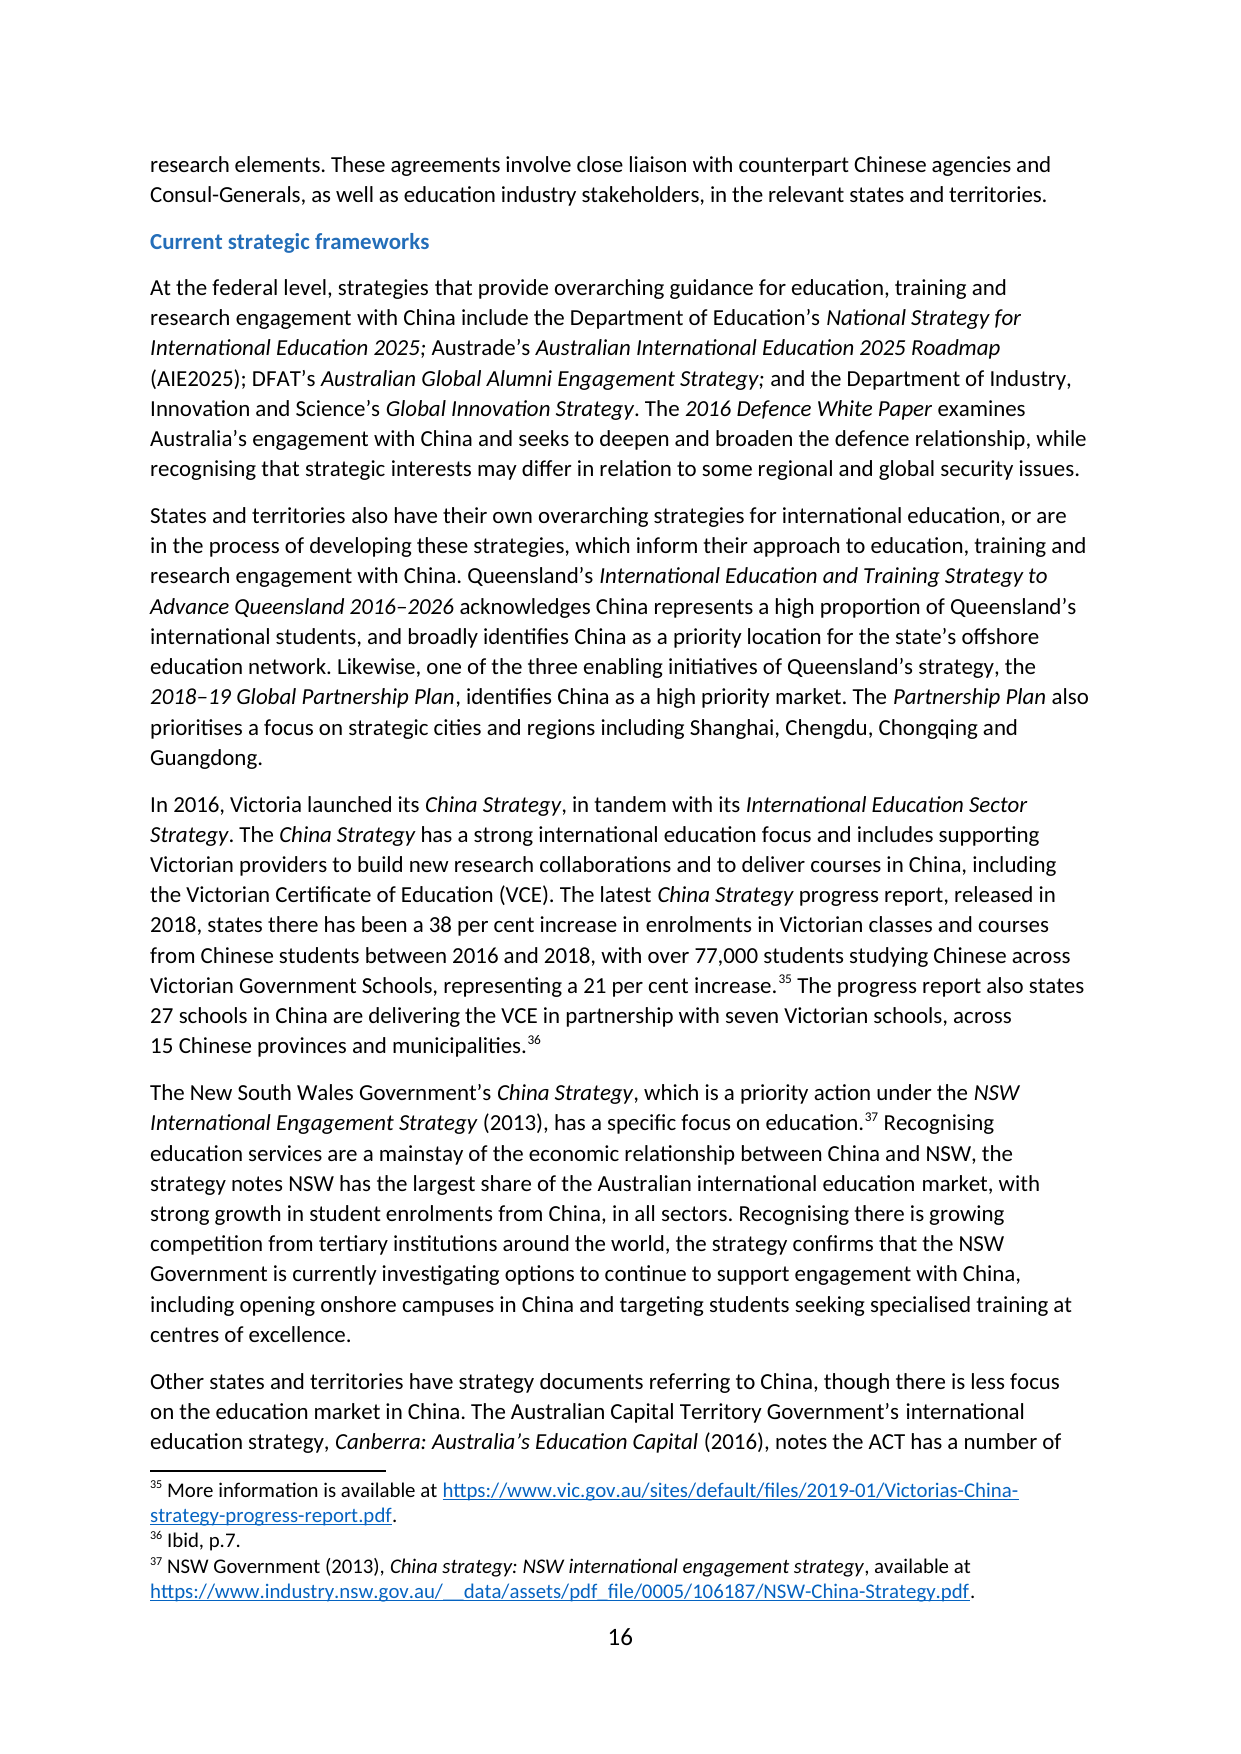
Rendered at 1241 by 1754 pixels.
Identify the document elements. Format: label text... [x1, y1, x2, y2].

text The New South Wales Government’s China Strategy, which is a priority action under the NSW International Engagement Strategy (2013), has a specific focus on education. Recognising education services are a mainstay of the economic relationship between China and NSW, the strategy notes NSW has the largest share of the Australian international education market, with strong growth in student enrolments from China, in all sectors. Recognising there is growing competition from tertiary institutions around the world, the strategy confirms that the NSW Government is currently investigating options to continue to support engagement with China, including opening onshore campuses in China and targeting students seeking specialised training at centres of excellence. [150, 1078, 1090, 1348]
text States and territories also have their own overarching strategies for international education, or are in the process of developing these strategies, which inform their approach to education, training and research engagement with China. Queensland’s International Education and Training Strategy to Advance Queensland 2016–2026 acknowledges China represents a high proportion of Queensland’s international students, and broadly identifies China as a priority location for the state’s offshore education network. Likewise, one of the three enabling initiatives of Queensland’s strategy, the 2018–19 Global Partnership Plan, identifies China as a high priority market. The Partnership Plan also prioritises a focus on strategic cities and regions including Shanghai, Chengdu, Chongqing and Guangdong. [150, 501, 1090, 771]
text In 2016, Victoria launched its China Strategy, in tandem with its International Education Sector Strategy. The China Strategy has a strong international education focus and includes supporting Victorian providers to build new research collaborations and to deliver courses in China, including the Victorian Certificate of Education (VCE). The latest China Strategy progress report, released in 2018, states there has been a 38 per cent increase in enrolments in Victorian classes and courses from Chinese students between 2016 and 2018, with over 77,000 students studying Chinese across Victorian Government Schools, representing a 21 per cent increase. The progress report also states 27 schools in China are delivering the VCE in partnership with seven Victorian schools, across 15 Chinese provinces and municipalities. [150, 790, 1090, 1059]
text Current strategic frameworks [150, 227, 1090, 255]
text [150, 150, 1090, 208]
text At the federal level, strategies that provide overarching guidance for education, training and research engagement with China include the Department of Education’s National Strategy for International Education 2025; Austrade’s Australian International Education 2025 Roadmap (AIE2025); DFAT’s Australian Global Alumni Engagement Strategy; and the Department of Industry, Innovation and Science’s Global Innovation Strategy. The 2016 Defence White Paper examines Australia’s engagement with China and seeks to deepen and broaden the defence relationship, while recognising that strategic interests may differ in relation to some regional and global security issues. [150, 273, 1090, 482]
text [150, 1367, 1090, 1455]
